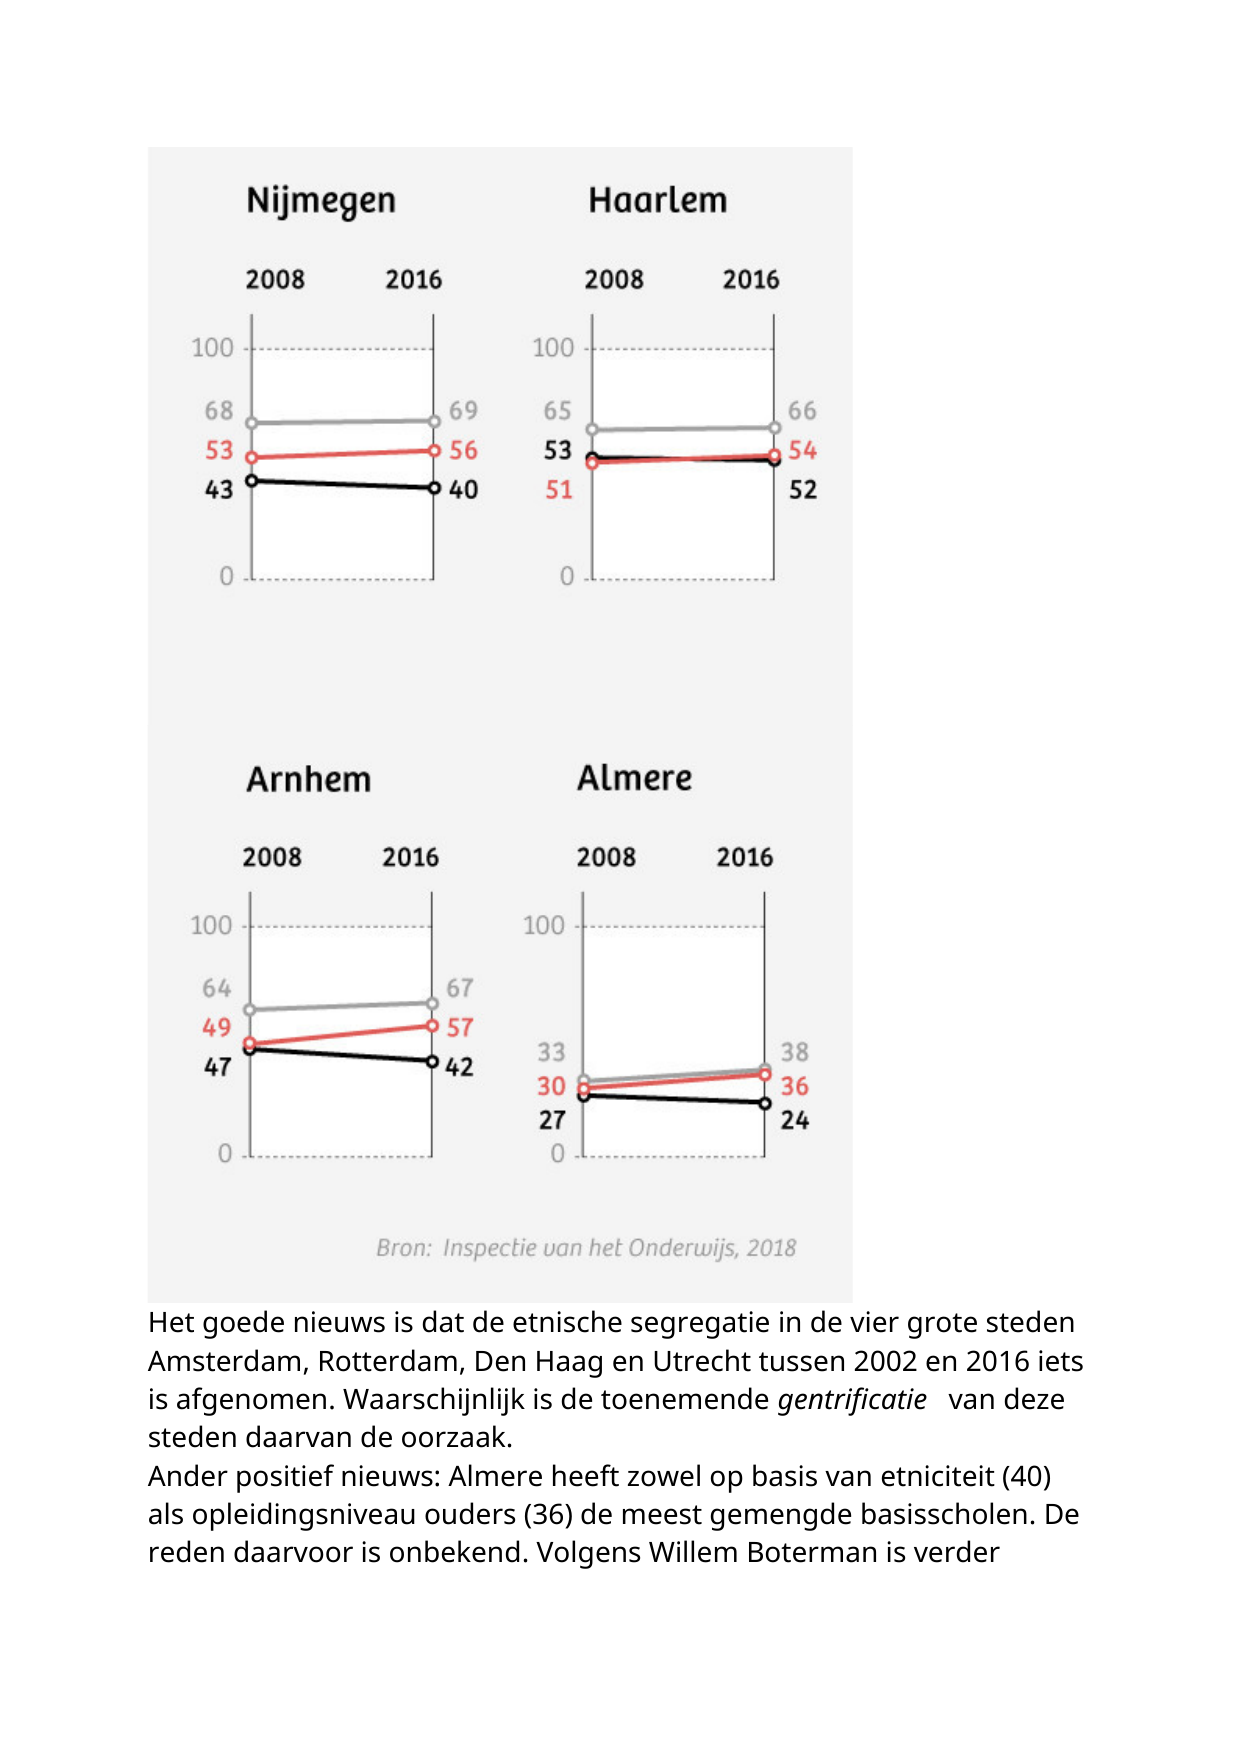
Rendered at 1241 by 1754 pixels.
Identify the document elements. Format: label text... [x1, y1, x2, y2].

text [148, 1456, 1093, 1571]
text Het goede nieuws is dat de etnische segregatie in de vier grote steden Amsterdam, Rotterdam, Den Haag en Utrecht tussen 2002 en 2016 iets is afgenomen. Waarschijnlijk is de toenemende gentrificatie van deze steden daarvan de oorzaak. [148, 1303, 1093, 1456]
picture [147, 147, 853, 1303]
